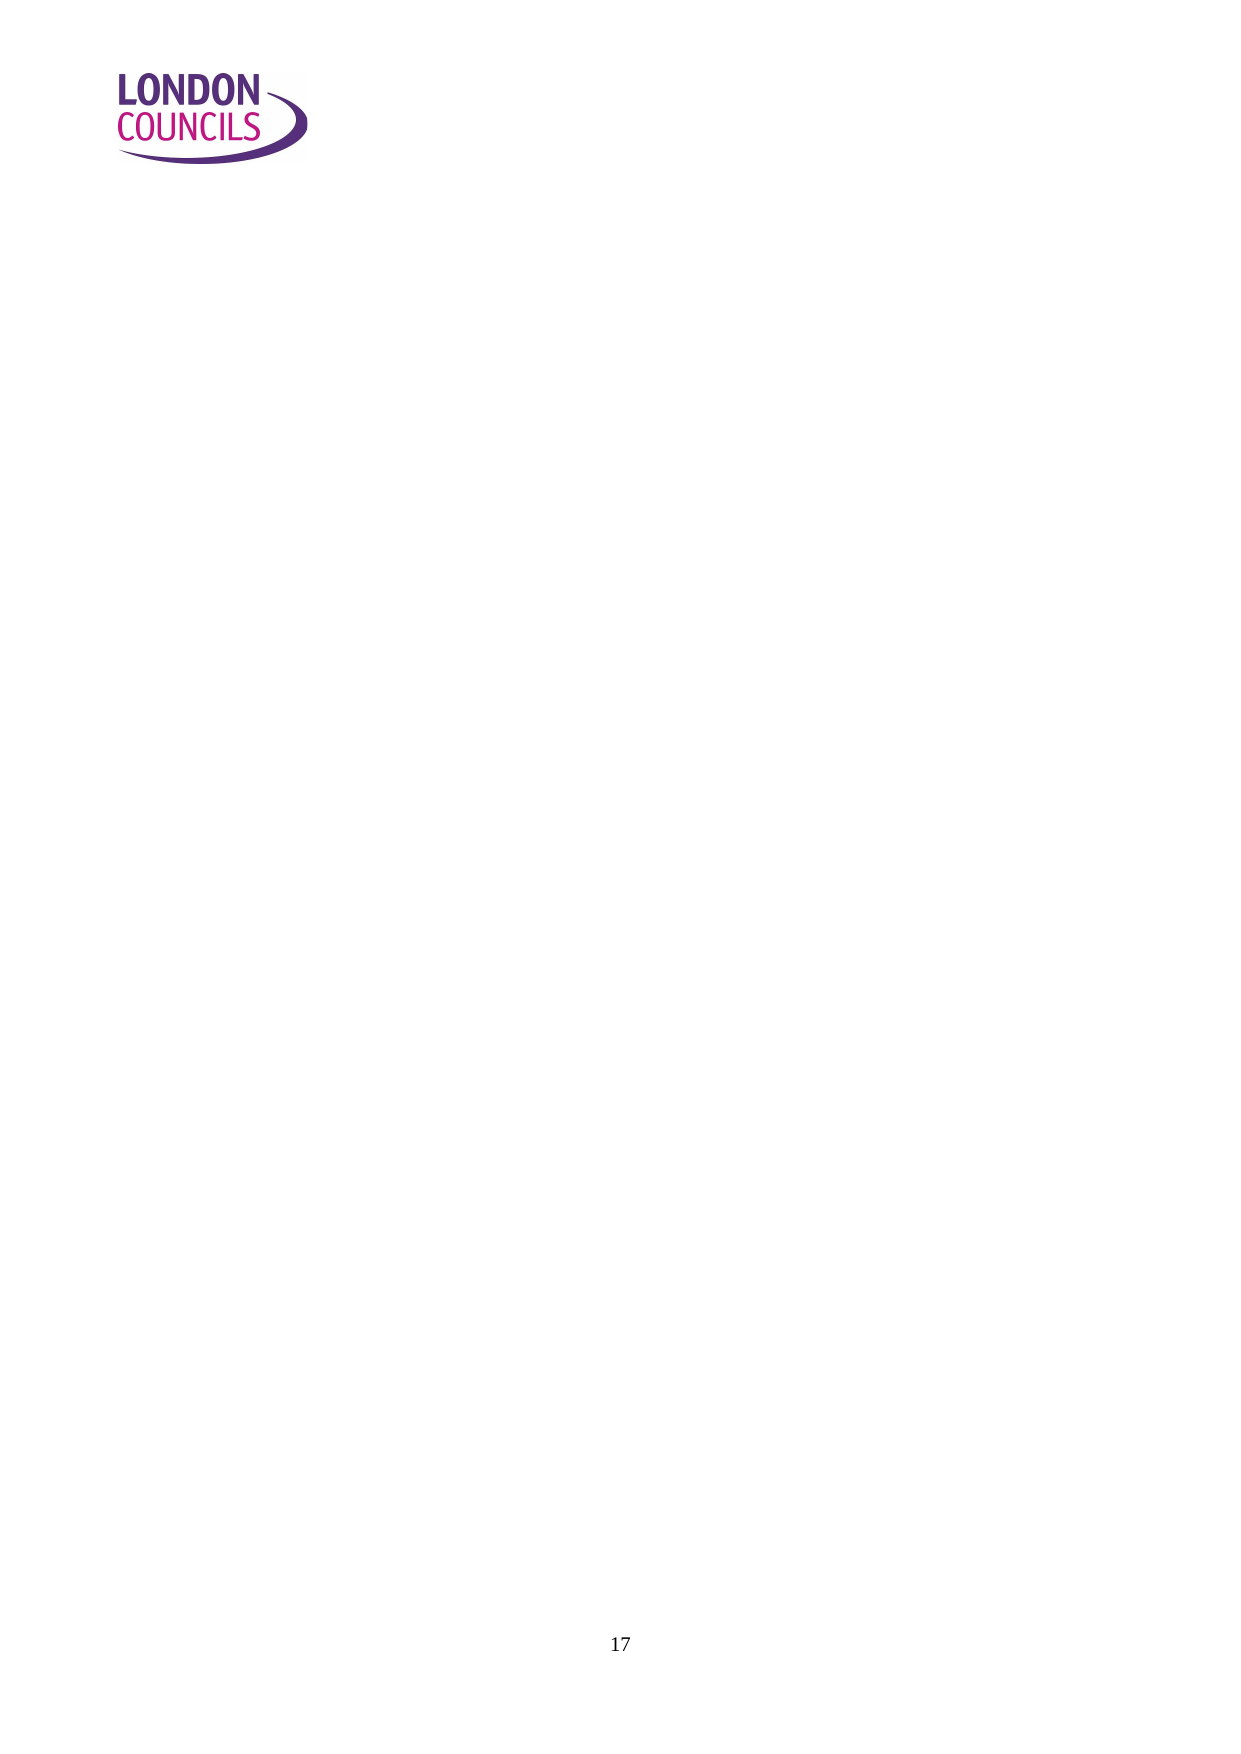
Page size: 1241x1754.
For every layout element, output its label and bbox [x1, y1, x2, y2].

picture [118, 73, 308, 164]
